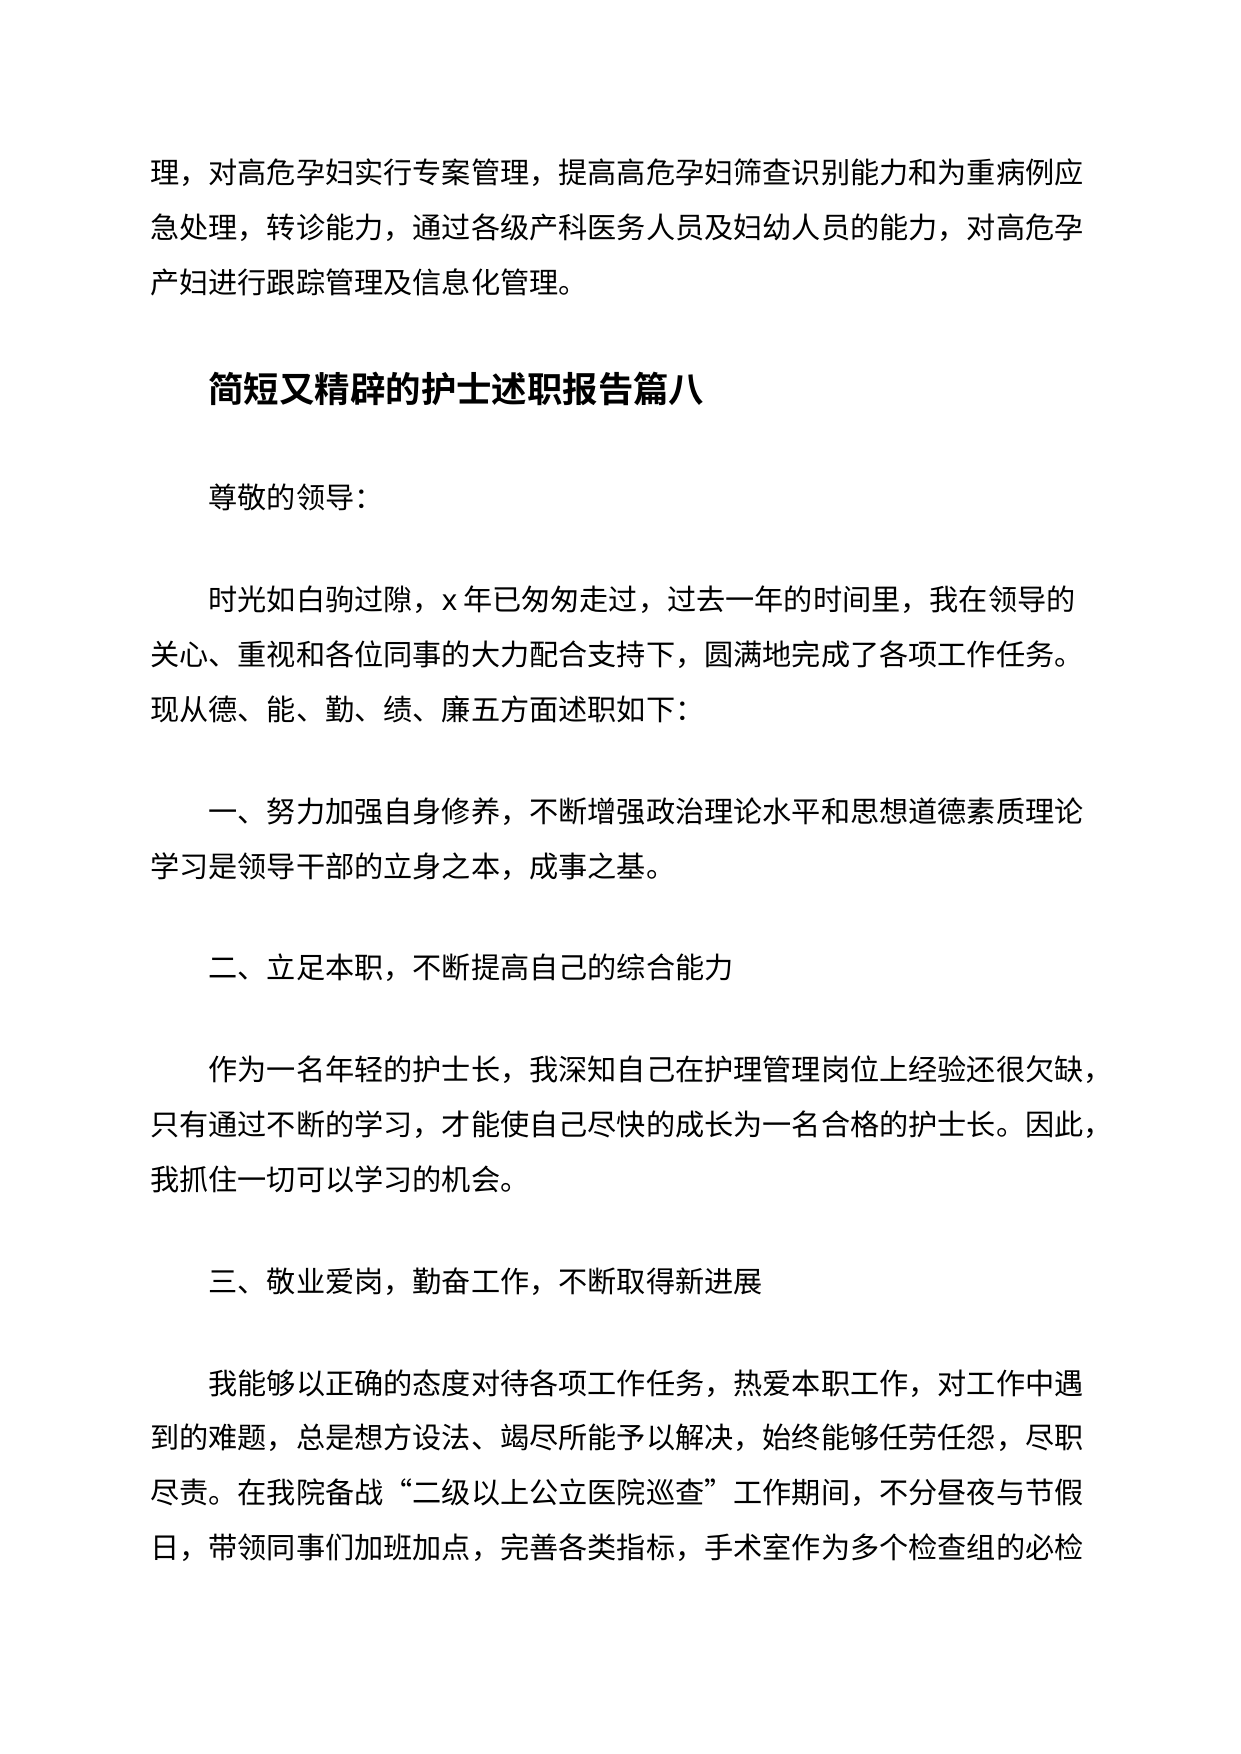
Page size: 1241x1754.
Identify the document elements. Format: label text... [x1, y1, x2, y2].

text 三、敬业爱岗，勤奋工作，不断取得新进展 [150, 1258, 1090, 1301]
text 一、努力加强自身修养，不断增强政治理论水平和思想道德素质理论学习是领导干部的立身之本，成事之基。 [150, 788, 1090, 886]
text 时光如白驹过隙，x年已匆匆走过，过去一年的时间里，我在领导的关心、重视和各位同事的大力配合支持下，圆满地完成了各项工作任务。现从德、能、勤、绩、廉五方面述职如下： [150, 577, 1090, 729]
text 简短又精辟的护士述职报告篇八 [150, 362, 1090, 413]
text 二、立足本职，不断提高自己的综合能力 [150, 945, 1090, 987]
text 作为一名年轻的护士长，我深知自己在护理管理岗位上经验还很欠缺，只有通过不断的学习，才能使自己尽快的成长为一名合格的护士长。因此，我抓住一切可以学习的机会。 [150, 1047, 1090, 1199]
text 尊敬的领导： [150, 475, 1090, 517]
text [150, 1360, 1090, 1567]
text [150, 150, 1090, 302]
